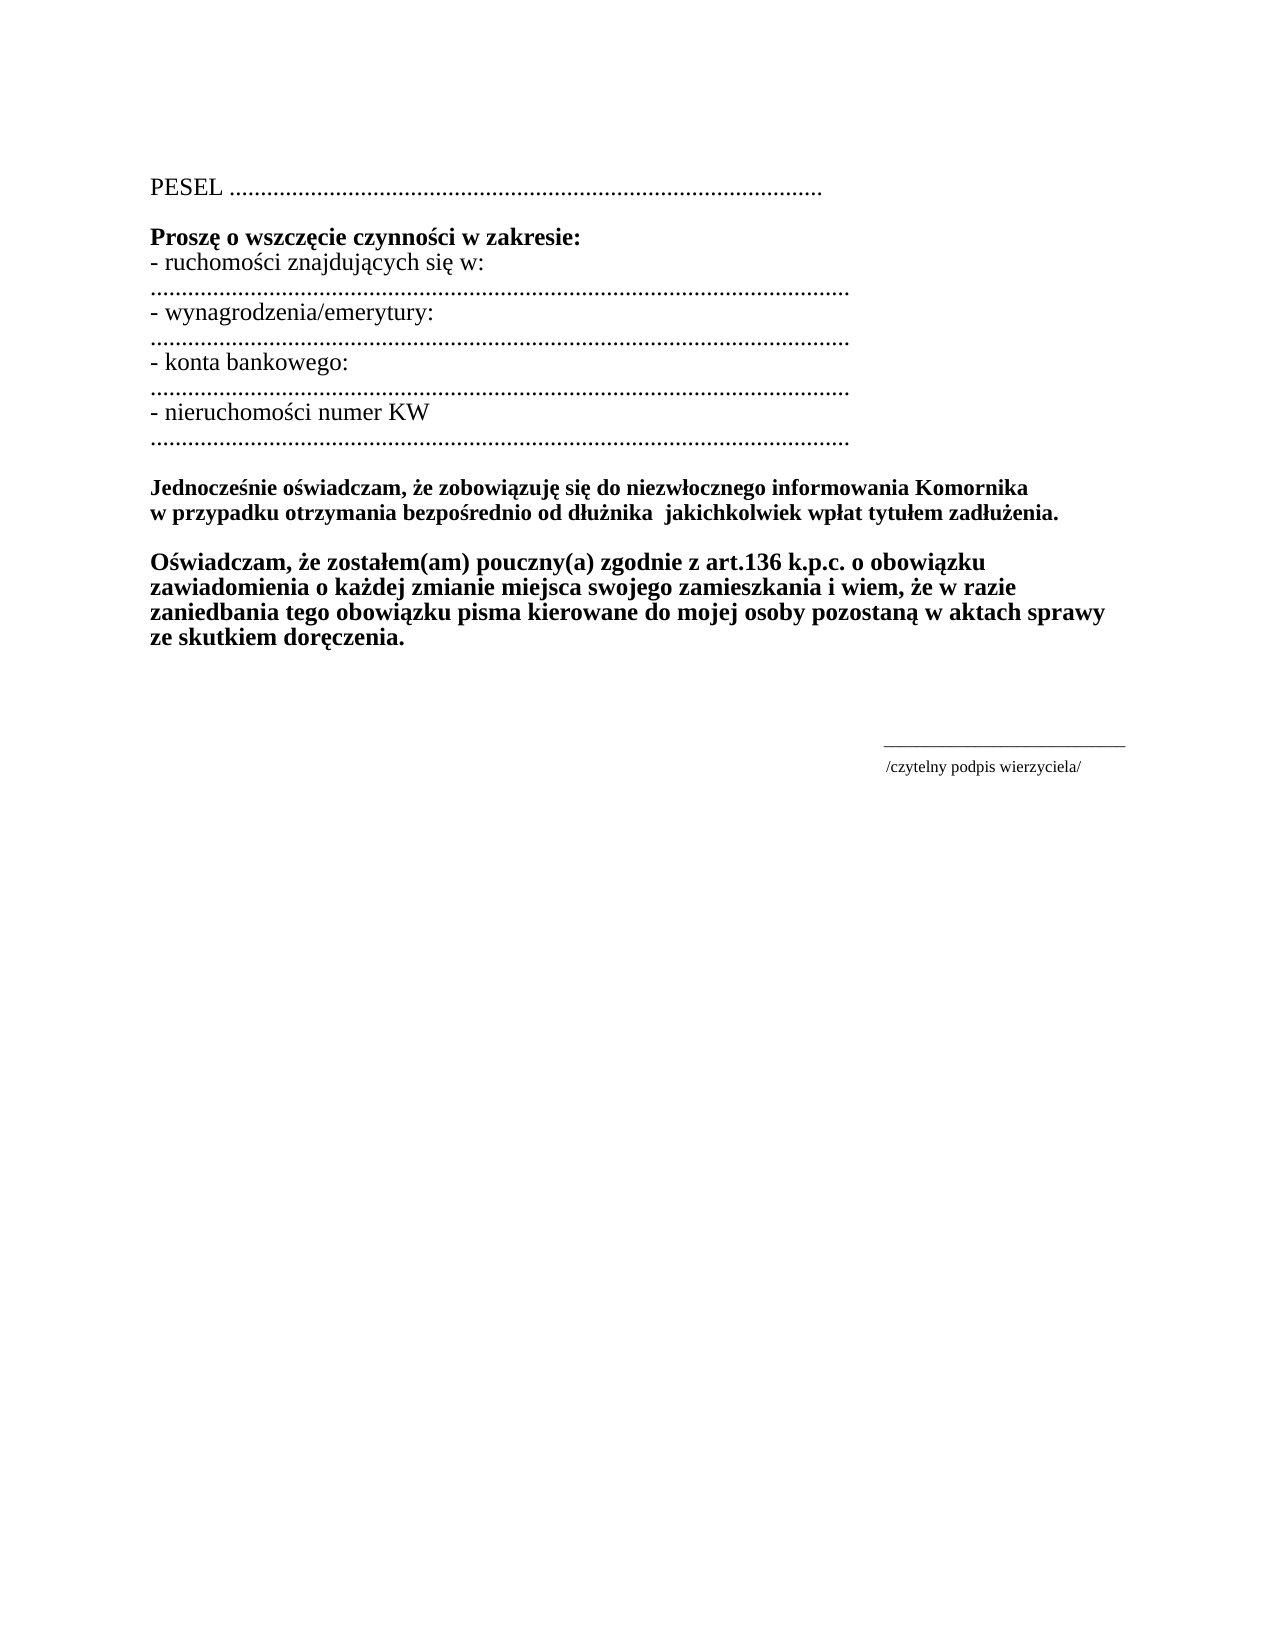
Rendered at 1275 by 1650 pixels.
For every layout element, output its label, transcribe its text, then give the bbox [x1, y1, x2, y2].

text - wynagrodzenia/emerytury: [150, 300, 1125, 325]
text Jednocześnie oświadczam, że zobowiązuję się do niezwłocznego informowania Komornika [150, 475, 1125, 500]
text /czytelny podpis wierzyciela/ [150, 750, 1125, 779]
text - nieruchomości numer KW [150, 400, 1125, 425]
text Proszę o wszczęcie czynności w zakresie: [150, 225, 1125, 250]
text Oświadczam, że zostałem(am) pouczny(a) zgodnie z art.136 k.p.c. o obowiązku zawiadomienia o każdej zmianie miejsca swojego zamieszkania i wiem, że w razie zaniedbania tego obowiązku pisma kierowane do mojej osoby pozostaną w aktach sprawy ze skutkiem doręczenia. [150, 550, 1125, 650]
text ................................................................................................................ [150, 275, 1125, 300]
text - konta bankowego: [150, 350, 1125, 375]
text ................................................................................................................ [150, 425, 1125, 450]
text w przypadku otrzymania bezpośrednio od dłużnika jakichkolwiek wpłat tytułem zadłużenia. [150, 500, 1125, 525]
text _____________________________ [150, 725, 1125, 750]
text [150, 175, 1125, 200]
text ................................................................................................................ [150, 375, 1125, 400]
text - ruchomości znajdujących się w: [150, 250, 1125, 275]
text ................................................................................................................ [150, 325, 1125, 350]
